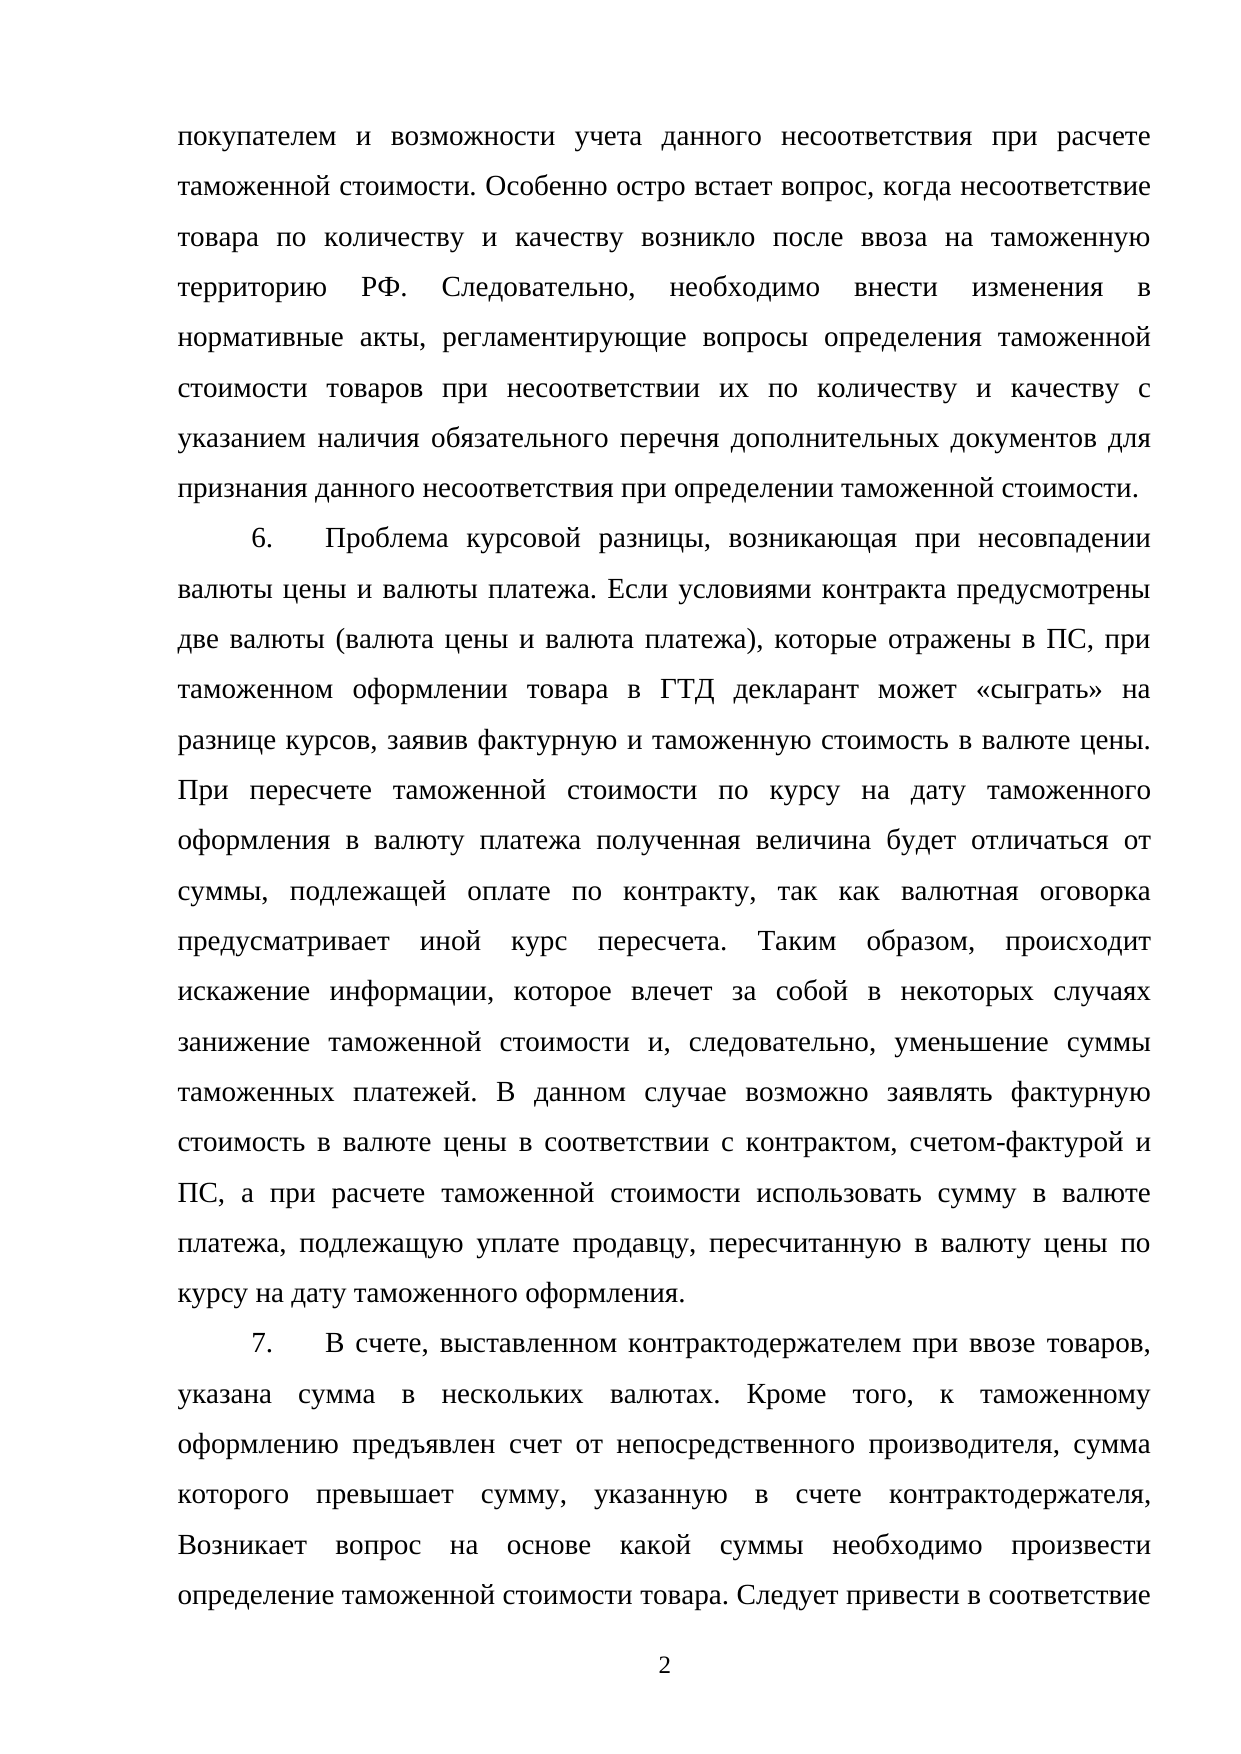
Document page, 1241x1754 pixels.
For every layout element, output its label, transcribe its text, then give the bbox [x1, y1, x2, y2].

text 6. Проблема курсовой разницы, возникающая при несовпадении валюты цены и валюты платежа. Если условиями контракта предусмотрены две валюты (валюта цены и валюта платежа), которые отражены в ПС, при таможенном оформлении товара в ГТД декларант может «сыграть» на разнице курсов, заявив фактурную и таможенную стоимость в валюте цены. При пересчете таможенной стоимости по курсу на дату таможенного оформления в валюту платежа полученная величина будет отличаться от суммы, подлежащей оплате по контракту, так как валютная оговорка предусматривает иной курс пересчета. Таким образом, происходит искажение информации, которое влечет за собой в некоторых случаях занижение таможенной стоимости и, следовательно, уменьшение суммы таможенных платежей. В данном случае возможно заявлять фактурную стоимость в валюте цены в соответствии с контрактом, счетом-фактурой и ПС, а при расчете таможенной стоимости использовать сумму в валюте платежа, подлежащую уплате продавцу, пересчитанную в валюту цены по курсу на дату таможенного оформления. [177, 521, 1152, 1309]
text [177, 118, 1152, 504]
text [177, 1326, 1152, 1611]
